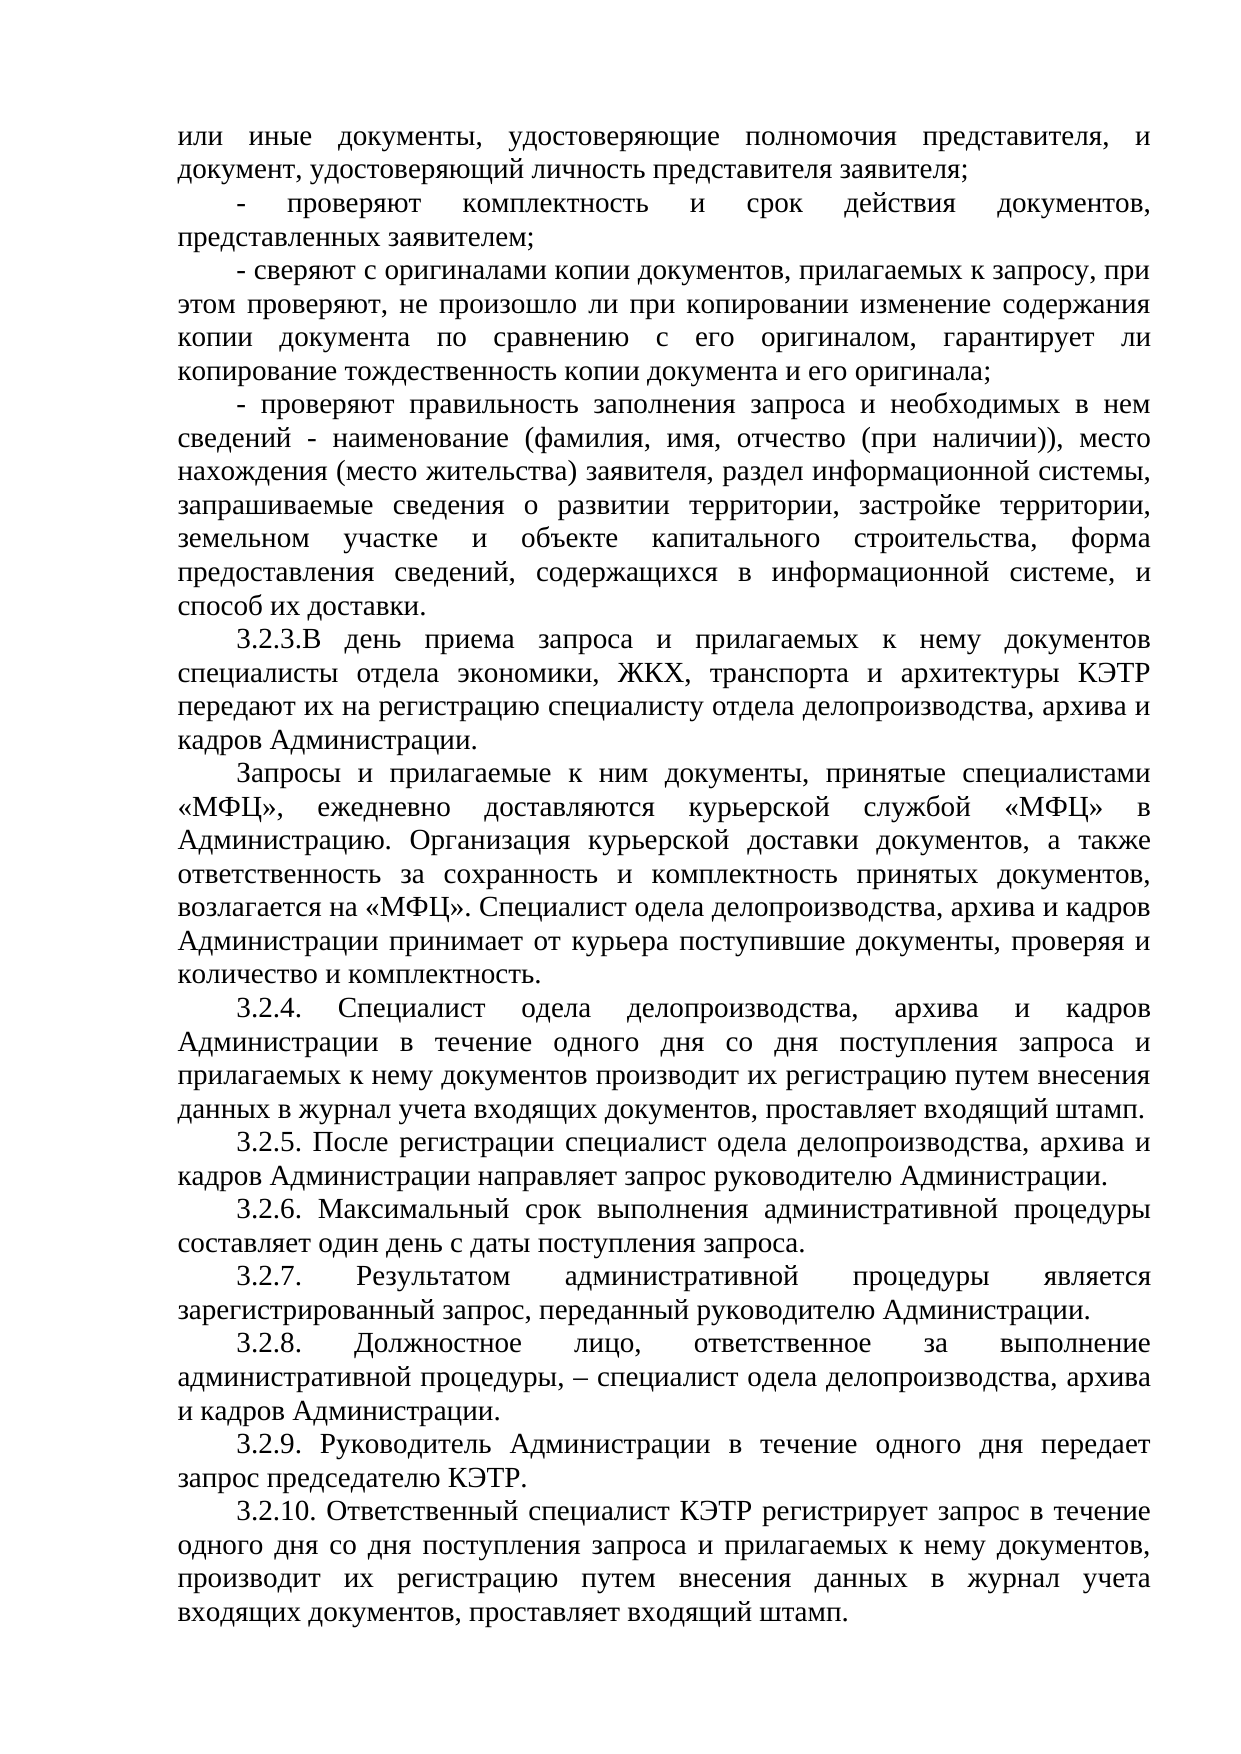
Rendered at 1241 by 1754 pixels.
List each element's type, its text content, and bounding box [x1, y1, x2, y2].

text 3.2.9. Руководитель Администрации в течение одного дня передает запрос председателю КЭТР. [177, 1426, 1152, 1493]
text 3.2.6. Максимальный срок выполнения административной процедуры составляет один день с даты поступления запроса. [177, 1191, 1152, 1258]
text 3.2.7. Результатом административной процедуры является зарегистрированный запрос, переданный руководителю Администрации. [177, 1258, 1152, 1326]
text Запросы и прилагаемые к ним документы, принятые специалистами «МФЦ», ежедневно доставляются курьерской службой «МФЦ» в Администрацию. Организация курьерской доставки документов, а также ответственность за сохранность и комплектность принятых документов, возлагается на «МФЦ». Специалист одела делопроизводства, архива и кадров Администрации принимает от курьера поступившие документы, проверяя и количество и комплектность. [177, 755, 1152, 990]
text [177, 118, 1152, 185]
text - проверяют правильность заполнения запроса и необходимых в нем сведений - наименование (фамилия, имя, отчество (при наличии)), место нахождения (место жительства) заявителя, раздел информационной системы, запрашиваемые сведения о развитии территории, застройке территории, земельном участке и объекте капитального строительства, форма предоставления сведений, содержащихся в информационной системе, и способ их доставки. [177, 386, 1152, 621]
text - сверяют с оригиналами копии документов, прилагаемых к запросу, при этом проверяют, не произошло ли при копировании изменение содержания копии документа по сравнению с его оригиналом, гарантирует ли копирование тождественность копии документа и его оригинала; [177, 252, 1152, 386]
text 3.2.8. Должностное лицо, ответственное за выполнение административной процедуры, – специалист одела делопроизводства, архива и кадров Администрации. [177, 1326, 1152, 1426]
text - проверяют комплектность и срок действия документов, представленных заявителем; [177, 185, 1152, 252]
text 3.2.5. После регистрации специалист одела делопроизводства, архива и кадров Администрации направляет запрос руководителю Администрации. [177, 1124, 1152, 1191]
text 3.2.3.В день приема запроса и прилагаемых к нему документов специалисты отдела экономики, ЖКХ, транспорта и архитектуры КЭТР передают их на регистрацию специалисту отдела делопроизводства, архива и кадров Администрации. [177, 621, 1152, 755]
text 3.2.4. Специалист одела делопроизводства, архива и кадров Администрации в течение одного дня со дня поступления запроса и прилагаемых к нему документов производит их регистрацию путем внесения данных в журнал учета входящих документов, проставляет входящий штамп. [177, 990, 1152, 1124]
text 3.2.10. Ответственный специалист КЭТР регистрирует запрос в течение одного дня со дня поступления запроса и прилагаемых к нему документов, производит их регистрацию путем внесения данных в журнал учета входящих документов, проставляет входящий штамп. [177, 1493, 1152, 1627]
